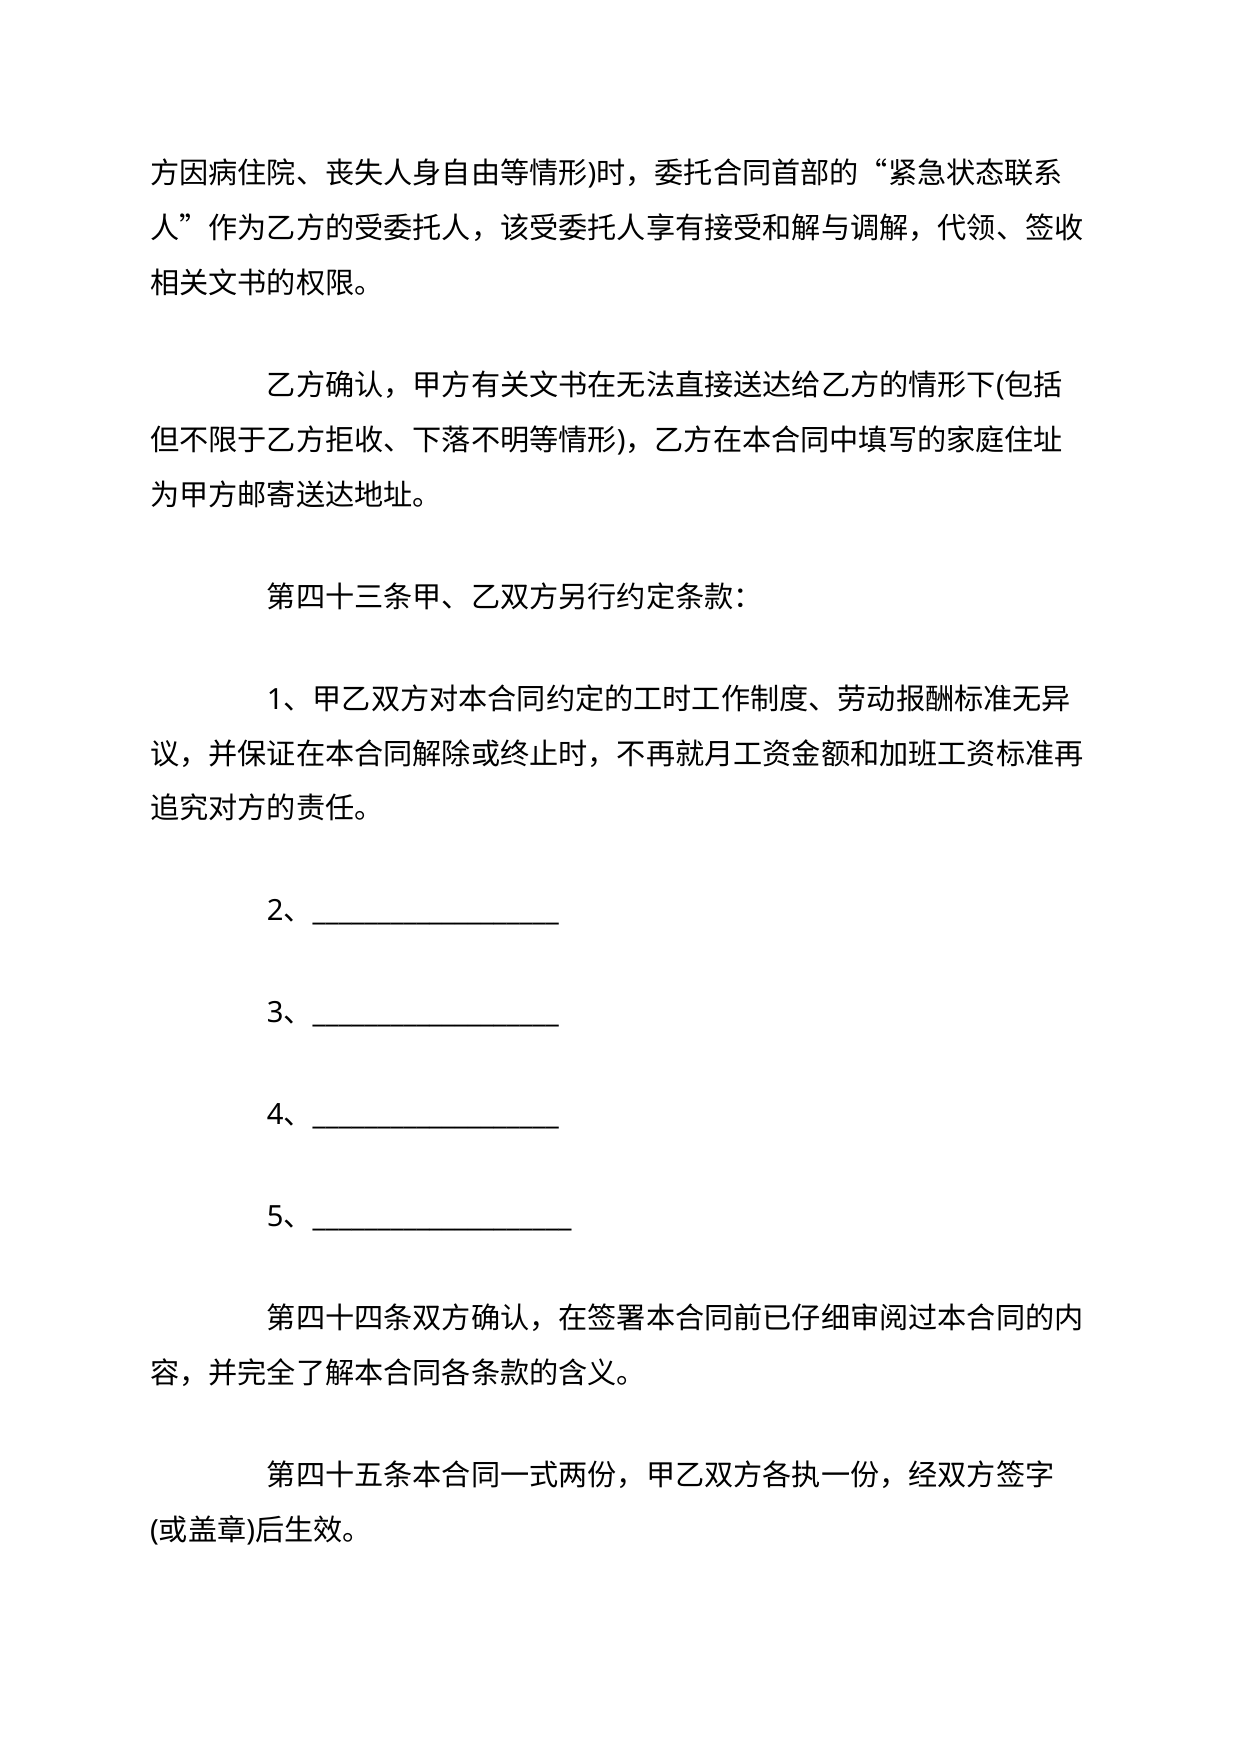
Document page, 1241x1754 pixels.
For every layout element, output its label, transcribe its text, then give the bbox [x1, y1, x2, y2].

text 第四十五条本合同一式两份，甲乙双方各执一份，经双方签字(或盖章)后生效。 [150, 1451, 1090, 1549]
text 1、甲乙双方对本合同约定的工时工作制度、劳动报酬标准无异议，并保证在本合同解除或终止时，不再就月工资金额和加班工资标准再追究对方的责任。 [150, 675, 1090, 827]
text 3、___________________ [150, 989, 1090, 1031]
text 第四十四条双方确认，在签署本合同前已仔细审阅过本合同的内容，并完全了解本合同各条款的含义。 [150, 1295, 1090, 1392]
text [150, 150, 1090, 302]
text 第四十三条甲、乙双方另行约定条款： [150, 573, 1090, 616]
text 5、____________________ [150, 1193, 1090, 1235]
text 2、___________________ [150, 887, 1090, 929]
text 4、___________________ [150, 1091, 1090, 1133]
text 乙方确认，甲方有关文书在无法直接送达给乙方的情形下(包括但不限于乙方拒收、下落不明等情形)，乙方在本合同中填写的家庭住址为甲方邮寄送达地址。 [150, 362, 1090, 514]
